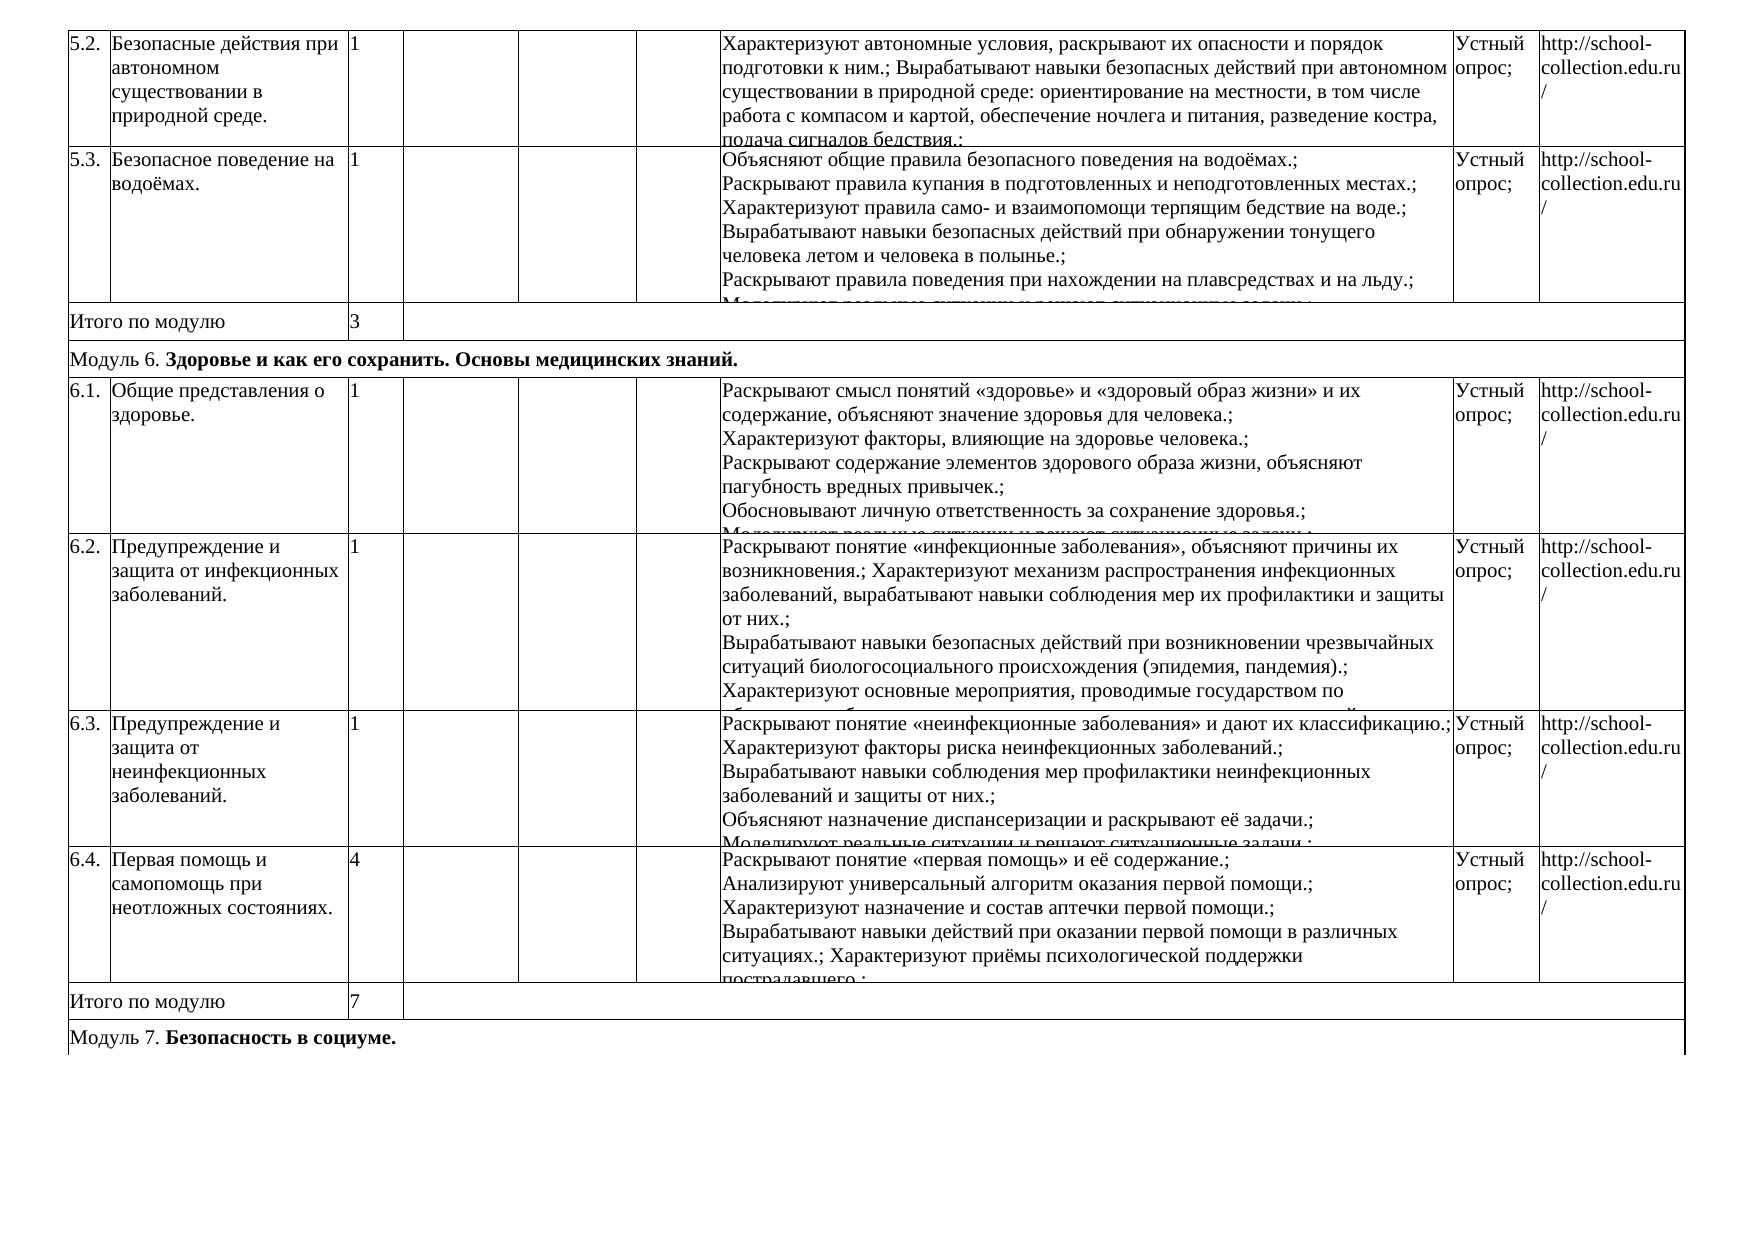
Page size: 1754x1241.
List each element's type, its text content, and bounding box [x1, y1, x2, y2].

table_cell Устный опрос; [1454, 847, 1539, 982]
table_cell Предупреждение и защита от неинфекционных заболеваний. [111, 711, 348, 846]
table_cell 6.4. [69, 847, 110, 982]
table_cell [519, 711, 636, 846]
table_cell Устный опрос; [1454, 378, 1539, 533]
table_cell Раскрывают понятие «инфекционные заболевания», объясняют причины их возникновения.; Характеризуют механизм распространения инфекционных заболеваний, вырабатывают навыки соблюдения мер их профилактики и защиты от них.; Вырабатывают навыки безопасных действий при возникновении чрезвычайных ситуаций биологосоциального происхождения (эпидемия, пандемия).; Характеризуют основные мероприятия, проводимые государством по обеспечению безопасности населения при угрозе и во время чрезвычайных ситуаций биолого-социального происхождения.; Моделируют реальные ситуации и решают ситуационные задачи.; [721, 534, 1453, 709]
table_cell 4 [349, 847, 403, 982]
table_cell 1 [349, 31, 403, 146]
table_cell [404, 147, 518, 302]
table_cell 5.3. [69, 147, 110, 302]
table_cell Первая помощь и самопомощь при неотложных состояниях. [111, 847, 348, 982]
table_cell 1 [349, 378, 403, 533]
table_cell Устный опрос; [1454, 711, 1539, 846]
table_cell [637, 534, 720, 709]
table_cell 7 [349, 983, 403, 1018]
table_cell 1 [349, 534, 403, 709]
table_cell [404, 534, 518, 709]
table_cell [637, 31, 720, 146]
table_cell http://school- collection.edu.ru/ [1540, 378, 1684, 533]
table_cell Характеризуют автономные условия, раскрывают их опасности и порядок подготовки к ним.; Вырабатывают навыки безопасных действий при автономном существовании в природной среде: ориентирование на местности, в том числе работа с компасом и картой, обеспечение ночлега и питания, разведение костра, подача сигналов бедствия.; Моделируют реальные ситуации и решают ситуационные задачи.; [964, 31, 1453, 146]
table_cell [637, 847, 720, 982]
table_cell Устный опрос; [1454, 31, 1539, 146]
table_cell 6.2. [69, 534, 110, 709]
table_cell Модуль 6. Здоровье и как его сохранить. Основы медицинских знаний. [69, 341, 1684, 377]
table_cell Модуль 7. Безопасность в социуме. [69, 1020, 1684, 1054]
table_cell Безопасные действия при автономном существовании в природной среде. [111, 31, 348, 146]
table_cell Объясняют общие правила безопасного поведения на водоёмах.; Раскрывают правила купания в подготовленных и неподготовленных местах.; Характеризуют правила само- и взаимопомощи терпящим бедствие на воде.; Вырабатывают навыки безопасных действий при обнаружении тонущего человека летом и человека в полынье.; Раскрывают правила поведения при нахождении на плавсредствах и на льду.; Моделируют реальные ситуации и решают ситуационные задачи.; [721, 147, 1453, 302]
table_cell http://school- collection.edu.ru/ [1540, 147, 1684, 302]
table_cell 6.3. [69, 711, 110, 846]
table_cell [519, 31, 636, 146]
table_cell [637, 711, 720, 846]
table_cell Устный опрос; [1454, 147, 1539, 302]
table_cell Устный опрос; [1454, 534, 1539, 709]
table_cell Предупреждение и защита от инфекционных заболеваний. [111, 534, 348, 709]
table_cell 1 [349, 147, 403, 302]
table_cell Итого по модулю [69, 303, 348, 339]
table_cell [519, 147, 636, 302]
table_cell Итого по модулю [69, 983, 348, 1018]
table_cell [519, 847, 636, 982]
table_cell 5.2. [69, 31, 110, 146]
table_cell [404, 847, 518, 982]
table_cell [519, 534, 636, 709]
table_cell http://school- collection.edu.ru/ [1540, 847, 1684, 982]
table_cell 3 [349, 303, 403, 339]
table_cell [1540, 31, 1684, 146]
table_cell [404, 711, 518, 846]
table_cell 1 [349, 711, 403, 846]
table_cell [637, 147, 720, 302]
table_cell Раскрывают понятие «неинфекционные заболевания» и дают их классификацию.; Характеризуют факторы риска неинфекционных заболеваний.; Вырабатывают навыки соблюдения мер профилактики неинфекционных заболеваний и защиты от них.; Объясняют назначение диспансеризации и раскрывают её задачи.; Моделируют реальные ситуации и решают ситуационные задачи.; [721, 711, 1453, 846]
table_cell [404, 983, 1684, 1018]
table_cell [404, 303, 1684, 339]
table_cell http://school- collection.edu.ru/ [1540, 534, 1684, 709]
table_cell Общие представления о здоровье. [111, 378, 348, 533]
table_cell [519, 378, 636, 533]
table_cell Раскрывают понятие «первая помощь» и её содержание.; Анализируют универсальный алгоритм оказания первой помощи.; Характеризуют назначение и состав аптечки первой помощи.; Вырабатывают навыки действий при оказании первой помощи в различных ситуациях.; Характеризуют приёмы психологической поддержки пострадавшего.; Моделируют реальные ситуации и решают ситуационные задачи.; [866, 847, 1453, 982]
table_cell 6.1. [69, 378, 110, 533]
table_cell [637, 378, 720, 533]
table_cell [404, 31, 518, 146]
table_cell [404, 378, 518, 533]
table_cell Безопасное поведение на водоёмах. [111, 147, 348, 302]
table_cell Раскрывают смысл понятий «здоровье» и «здоровый образ жизни» и их содержание, объясняют значение здоровья для человека.; Характеризуют факторы, влияющие на здоровье человека.; Раскрывают содержание элементов здорового образа жизни, объясняют пагубность вредных привычек.; Обосновывают личную ответственность за сохранение здоровья.; Моделируют реальные ситуации и решают ситуационные задачи.; [1005, 378, 1453, 533]
table_cell http://school- collection.edu.ru/ [1540, 711, 1684, 846]
